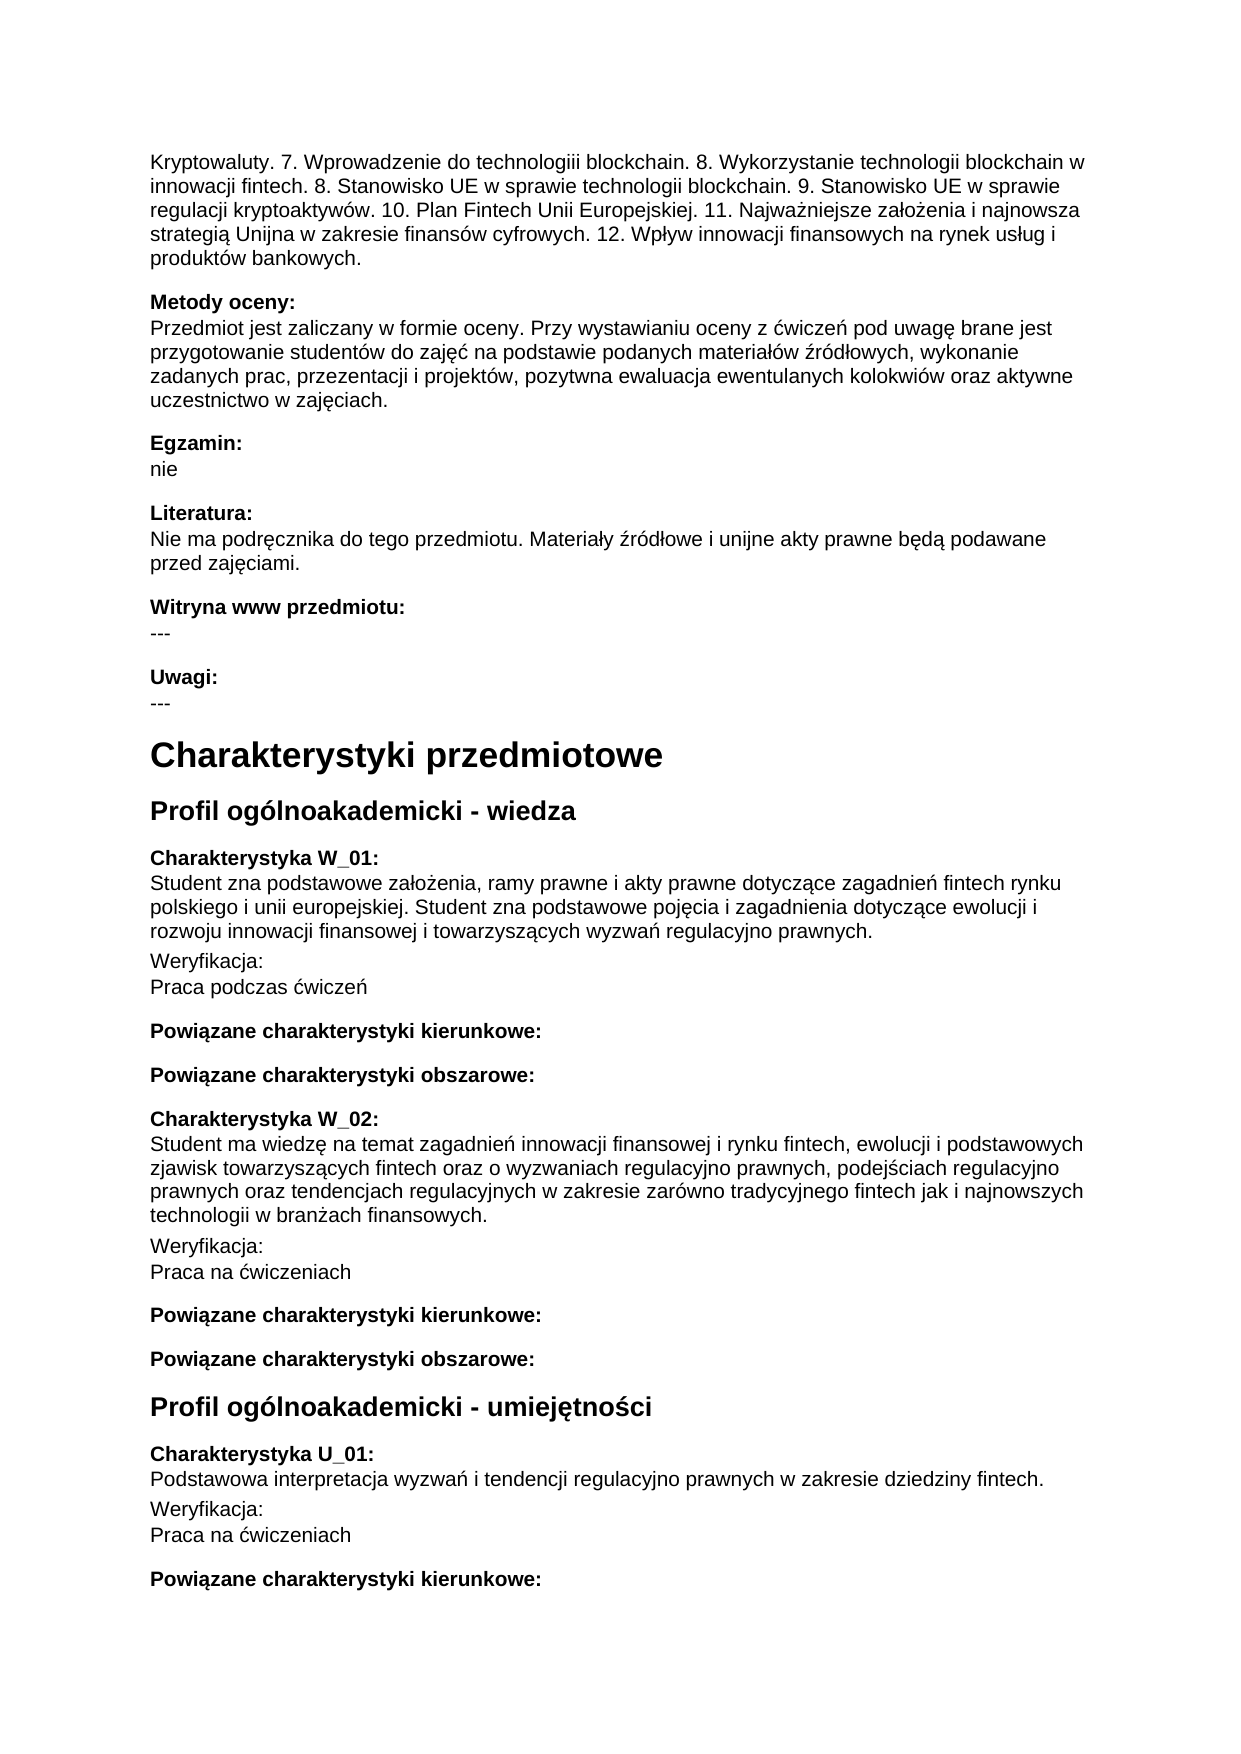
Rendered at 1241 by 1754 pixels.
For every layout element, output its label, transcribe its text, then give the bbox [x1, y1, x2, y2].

text Metody oceny: [150, 289, 1090, 313]
text Student zna podstawowe założenia, ramy prawne i akty prawne dotyczące zagadnień fintech rynku polskiego i unii europejskiej. Student zna podstawowe pojęcia i zagadnienia dotyczące ewolucji i rozwoju innowacji finansowej i towarzyszących wyzwań regulacyjno prawnych. [150, 871, 1090, 943]
subtitle Profil ogólnoakademicki - umiejętności [150, 1391, 1090, 1422]
text --- [150, 621, 1090, 645]
subtitle Profil ogólnoakademicki - wiedza [150, 795, 1090, 826]
text Student ma wiedzę na temat zagadnień innowacji finansowej i rynku fintech, ewolucji i podstawowych zjawisk towarzyszących fintech oraz o wyzwaniach regulacyjno prawnych, podejściach regulacyjno prawnych oraz tendencjach regulacyjnych w zakresie zarówno tradycyjnego fintech jak i najnowszych technologii w branżach finansowych. [150, 1131, 1090, 1227]
text --- [150, 691, 1090, 714]
text Weryfikacja: [150, 949, 1090, 973]
text Witryna www przedmiotu: [150, 595, 1090, 619]
text Nie ma podręcznika do tego przedmiotu. Materiały źródłowe i unijne akty prawne będą podawane przed zajęciami. [150, 527, 1090, 575]
text Powiązane charakterystyki obszarowe: [150, 1347, 1090, 1371]
text Powiązane charakterystyki kierunkowe: [150, 1019, 1090, 1043]
text Charakterystyka W_02: [150, 1106, 1090, 1130]
text Egzamin: [150, 431, 1090, 455]
text Praca podczas ćwiczeń [150, 975, 1090, 999]
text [150, 150, 1090, 270]
text Uwagi: [150, 664, 1090, 688]
text Charakterystyka U_01: [150, 1442, 1090, 1466]
text Weryfikacja: [150, 1497, 1090, 1521]
text Literatura: [150, 501, 1090, 525]
text Praca na ćwiczeniach [150, 1259, 1090, 1283]
text Praca na ćwiczeniach [150, 1523, 1090, 1547]
text Podstawowa interpretacja wyzwań i tendencji regulacyjno prawnych w zakresie dziedziny fintech. [150, 1467, 1090, 1491]
subtitle Charakterystyki przedmiotowe [150, 734, 1090, 775]
text Powiązane charakterystyki obszarowe: [150, 1063, 1090, 1087]
text Powiązane charakterystyki kierunkowe: [150, 1567, 1090, 1591]
text Powiązane charakterystyki kierunkowe: [150, 1303, 1090, 1327]
text Weryfikacja: [150, 1233, 1090, 1257]
text Charakterystyka W_01: [150, 846, 1090, 870]
text Przedmiot jest zaliczany w formie oceny. Przy wystawianiu oceny z ćwiczeń pod uwagę brane jest przygotowanie studentów do zajęć na podstawie podanych materiałów źródłowych, wykonanie zadanych prac, przezentacji i projektów, pozytwna ewaluacja ewentulanych kolokwiów oraz aktywne uczestnictwo w zajęciach. [150, 316, 1090, 411]
text nie [150, 457, 1090, 481]
